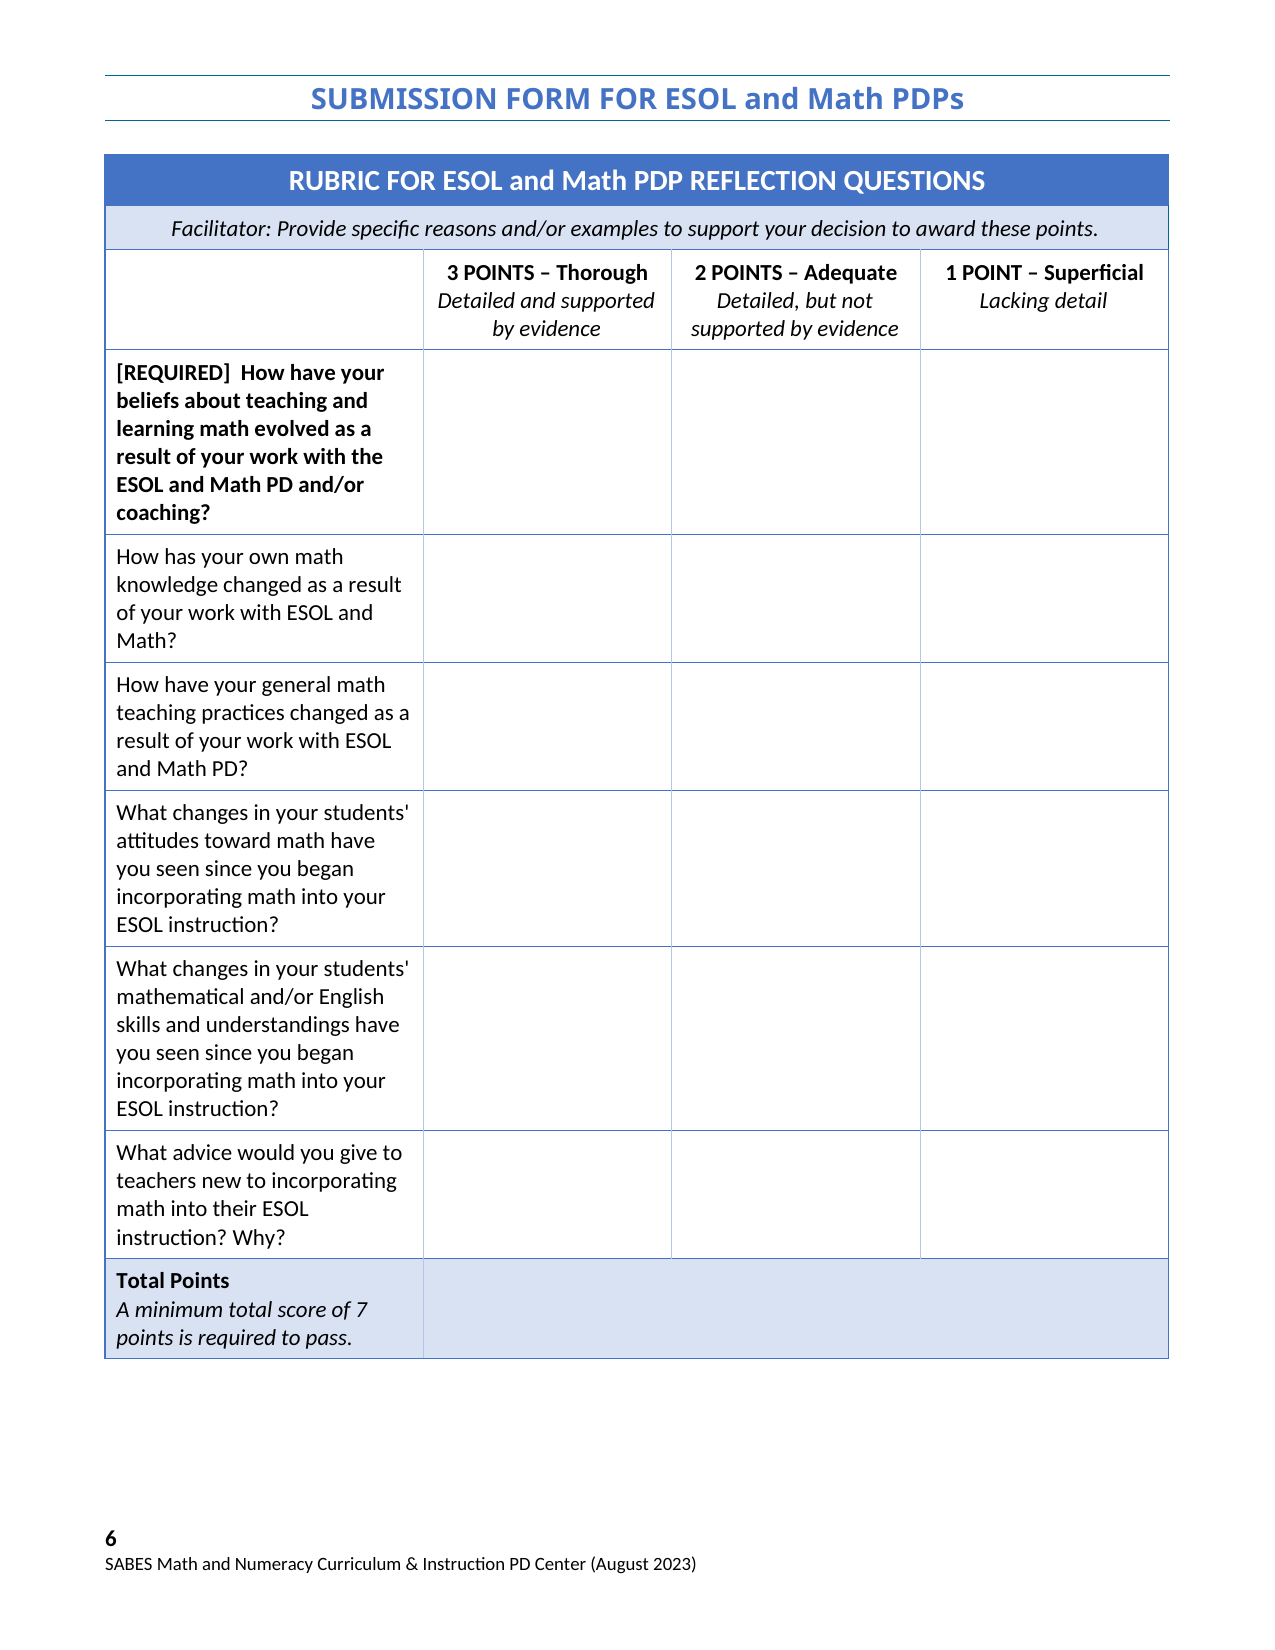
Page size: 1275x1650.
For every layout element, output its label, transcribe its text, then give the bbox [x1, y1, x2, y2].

table_cell [424, 947, 671, 1130]
table_cell [921, 350, 1168, 533]
table_cell What advice would you give to teachers new to incorporating math into their ESOL instruction? Why? [106, 1131, 423, 1258]
table_cell [921, 947, 1168, 1130]
table_cell Total Points A minimum total score of 7 points is required to pass. [106, 1259, 423, 1358]
table_cell How have your general math teaching practices changed as a result of your work with ESOL and Math PD? [106, 663, 423, 790]
table_cell What changes in your students' attitudes toward math have you seen since you began incorporating math into your ESOL instruction? [106, 791, 423, 946]
table_cell [REQUIRED] How have your beliefs about teaching and learning math evolved as a result of your work with the ESOL and Math PD and/or coaching? [106, 350, 423, 533]
table_cell [672, 663, 920, 790]
table_cell [672, 791, 920, 946]
table_cell [921, 535, 1168, 662]
table_cell [424, 535, 671, 662]
table_cell [672, 1131, 920, 1258]
table_cell [424, 663, 671, 790]
table_cell [424, 791, 671, 946]
table_cell [921, 1131, 1168, 1258]
table_cell 3 POINTS – Thorough Detailed and supported by evidence [424, 250, 671, 349]
table_cell [424, 1259, 1168, 1358]
table_cell [921, 791, 1168, 946]
table_cell 2 POINTS – Adequate Detailed, but not supported by evidence [672, 250, 920, 349]
table_cell [672, 350, 920, 533]
table_cell [672, 947, 920, 1130]
table_cell 1 POINT – Superficial Lacking detail [921, 250, 1168, 349]
table_cell How has your own math knowledge changed as a result of your work with ESOL and Math? [106, 535, 423, 662]
table_cell [672, 535, 920, 662]
table_cell What changes in your students' mathematical and/or English skills and understandings have you seen since you began incorporating math into your ESOL instruction? [106, 947, 423, 1130]
table_cell [424, 1131, 671, 1258]
table_cell [106, 250, 423, 349]
table_cell [424, 350, 671, 533]
table_cell Facilitator: Provide specific reasons and/or examples to support your decision to award these points. [106, 206, 1168, 249]
table_header RUBRIC FOR ESOL and Math PDP REFLECTION QUESTIONS [106, 155, 1169, 205]
table_cell [921, 663, 1168, 790]
